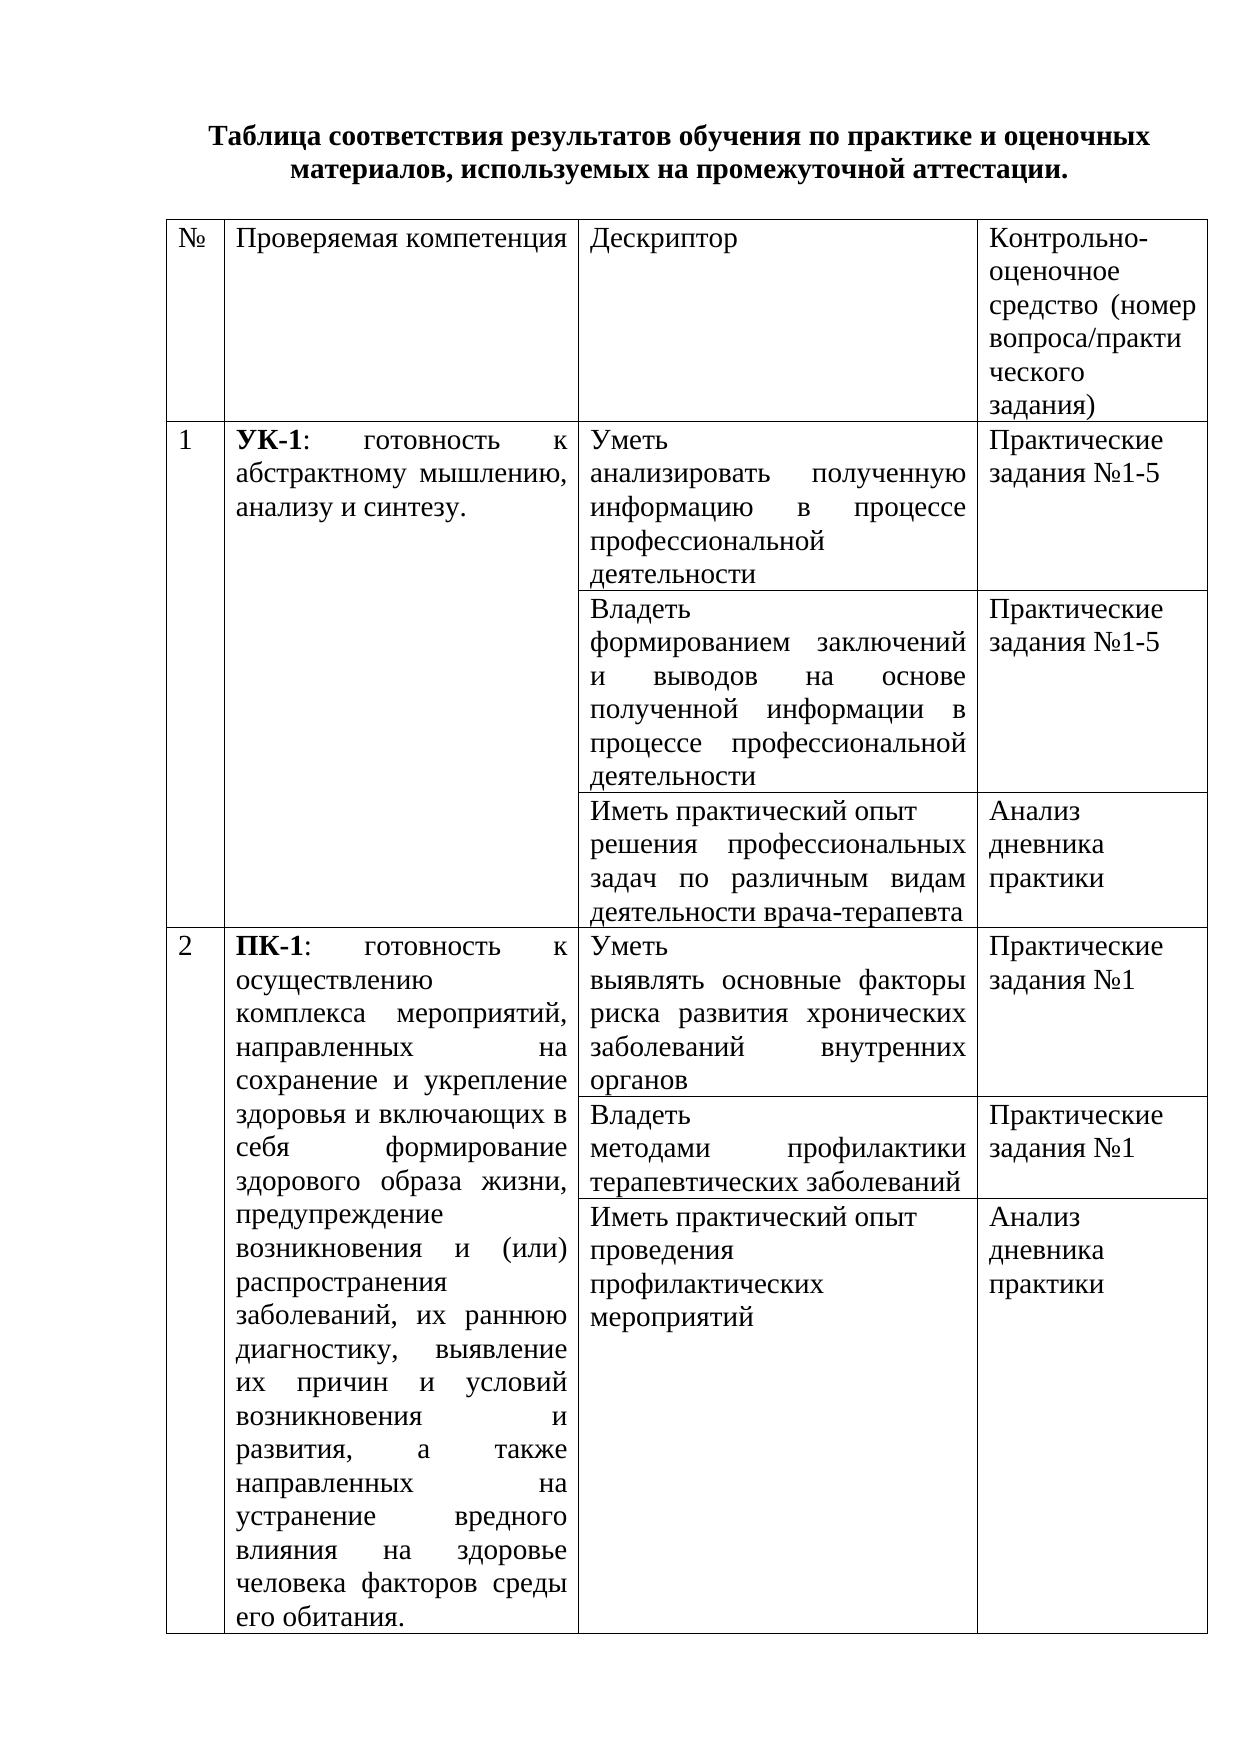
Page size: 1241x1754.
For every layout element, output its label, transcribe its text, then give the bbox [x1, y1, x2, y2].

table_cell Практические задания №1-5 [978, 591, 1207, 792]
table_header Проверяемая компетенция [225, 220, 578, 421]
table_cell Практические задания №1 [978, 1097, 1207, 1198]
table_cell Владеть формированием заключений и выводов на основе полученной информации в процессе профессиональной деятельности [579, 591, 977, 792]
table_cell Уметь анализировать полученную информацию в процессе профессиональной деятельности [579, 422, 977, 590]
text Таблица соответствия результатов обучения по практике и оценочных материалов, используемых на промежуточной аттестации. [177, 118, 1181, 185]
table_cell Практические задания №1 [978, 928, 1207, 1096]
table_header Контрольно-оценочное средство (номер вопроса/практического задания) [978, 220, 1207, 421]
table_cell Владеть методами профилактики терапевтических заболеваний [579, 1097, 977, 1198]
table_cell Иметь практический опыт решения профессиональных задач по различным видам деятельности врача-терапевта [579, 793, 977, 927]
table_header Дескриптор [579, 220, 977, 421]
table_cell УК-1: готовность к абстрактному мышлению, анализу и синтезу. [225, 422, 578, 927]
table_cell Анализ дневника практики [978, 793, 1207, 927]
table_cell Иметь практический опыт проведения профилактических мероприятий [579, 1199, 977, 1633]
table_cell ПК-1: готовность к осуществлению комплекса мероприятий, направленных на сохранение и укрепление здоровья и включающих в себя формирование здорового образа жизни, предупреждение возникновения и (или) распространения заболеваний, их раннюю диагностику, выявление их причин и условий возникновения и развития, а также направленных на устранение вредного влияния на здоровье человека факторов среды его обитания. [225, 928, 578, 1633]
table_header № [167, 220, 224, 421]
table_cell Уметь выявлять основные факторы риска развития хронических заболеваний внутренних органов [579, 928, 977, 1096]
table_cell 2 [167, 928, 224, 1633]
table_cell Анализ дневника практики [978, 1199, 1207, 1633]
table_cell Практические задания №1-5 [978, 422, 1207, 590]
table_cell 1 [167, 422, 224, 927]
